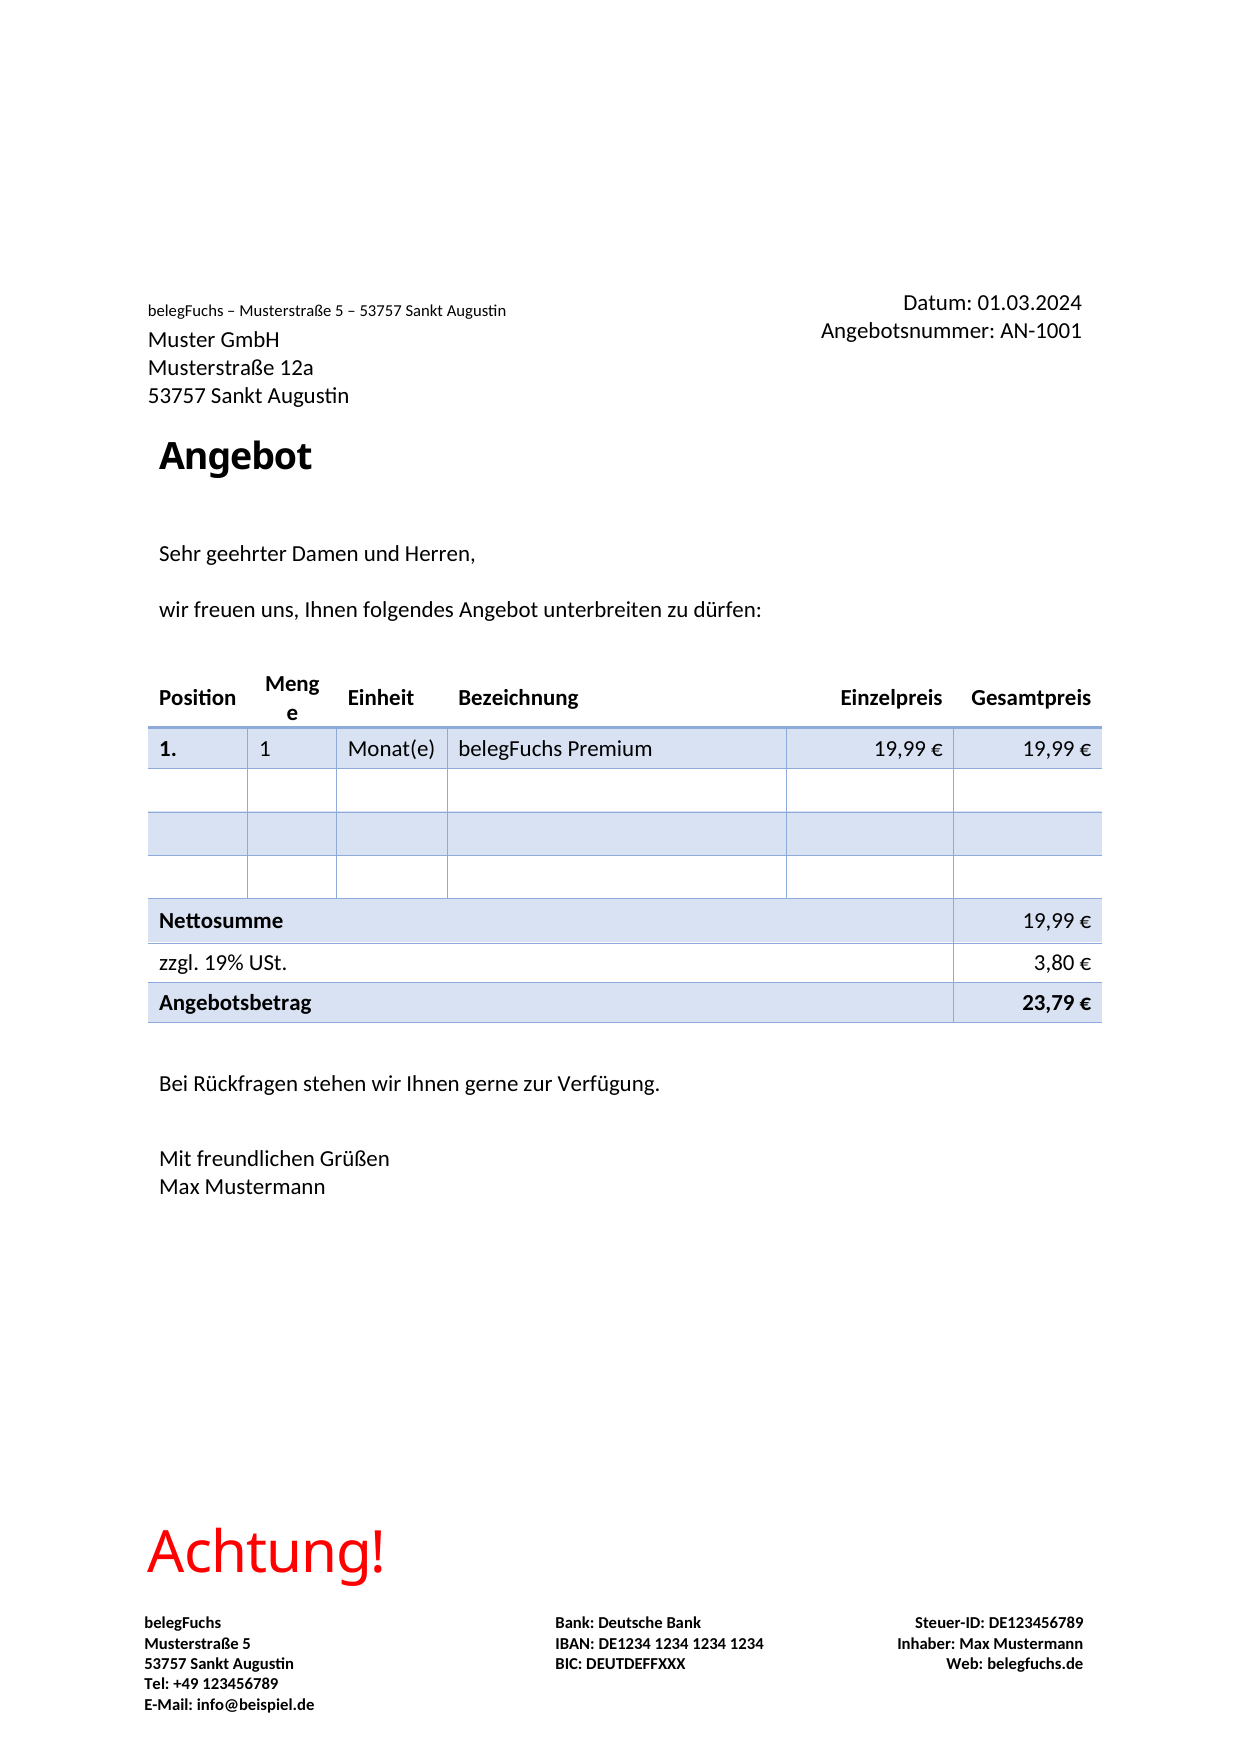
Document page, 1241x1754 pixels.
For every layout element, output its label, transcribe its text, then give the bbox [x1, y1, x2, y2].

table_header Einzelpreis [786, 670, 954, 726]
title Achtung! [148, 1510, 1093, 1589]
table_cell [337, 769, 447, 811]
table_header Bei Rückfragen stehen wir Ihnen gerne zur Verfügung. [148, 1070, 1092, 1098]
table_cell [248, 769, 336, 811]
table_header Sehr geehrter Damen und Herren, wir freuen uns, Ihnen folgendes Angebot unterbreiten zu dürfen: [148, 539, 1092, 623]
table_header Angebot [148, 429, 380, 492]
table_cell 19,99 € [954, 899, 1102, 942]
table_header Menge [248, 670, 336, 726]
table_cell Nettosumme [148, 899, 953, 942]
table_cell [248, 813, 336, 855]
table_header Position [148, 670, 248, 726]
table_cell [787, 769, 953, 811]
table_cell 23,79 € [954, 983, 1102, 1022]
table_cell [337, 813, 447, 855]
table_cell 1. [148, 729, 247, 768]
table_cell [787, 856, 953, 898]
table_cell 19,99 € [787, 729, 953, 768]
table_cell [148, 813, 247, 855]
table_cell 3,80 € [954, 944, 1102, 982]
table_header Muster GmbH Musterstraße 12a 53757 Sankt Augustin [136, 327, 446, 409]
table_cell zzgl. 19% USt. [148, 944, 953, 982]
table_header Datum: 01.03.2024 Angebotsnummer: AN-1001 [708, 288, 1093, 382]
table_header Einheit [336, 670, 447, 726]
table_header belegFuchs – Musterstraße 5 – 53757 Sankt Augustin [136, 300, 627, 327]
table_cell [248, 856, 336, 898]
table_cell [448, 856, 786, 898]
table_header Gesamtpreis [954, 670, 1102, 726]
table_cell Monat(e) [337, 729, 447, 768]
table_cell [148, 769, 247, 811]
table_cell 1 [248, 729, 336, 768]
table_cell [954, 813, 1102, 855]
table_cell [148, 856, 247, 898]
table_header Bezeichnung [447, 670, 786, 726]
table_cell [954, 769, 1102, 811]
table_cell Angebotsbetrag [148, 983, 953, 1022]
table_cell [954, 856, 1102, 898]
table_cell 19,99 € [954, 729, 1102, 768]
table_cell [448, 813, 786, 855]
table_cell [448, 769, 786, 811]
table_cell [337, 856, 447, 898]
table_cell belegFuchs Premium [448, 729, 786, 768]
table_header Mit freundlichen Grüßen Max Mustermann [148, 1145, 1092, 1201]
table_cell [787, 813, 953, 855]
